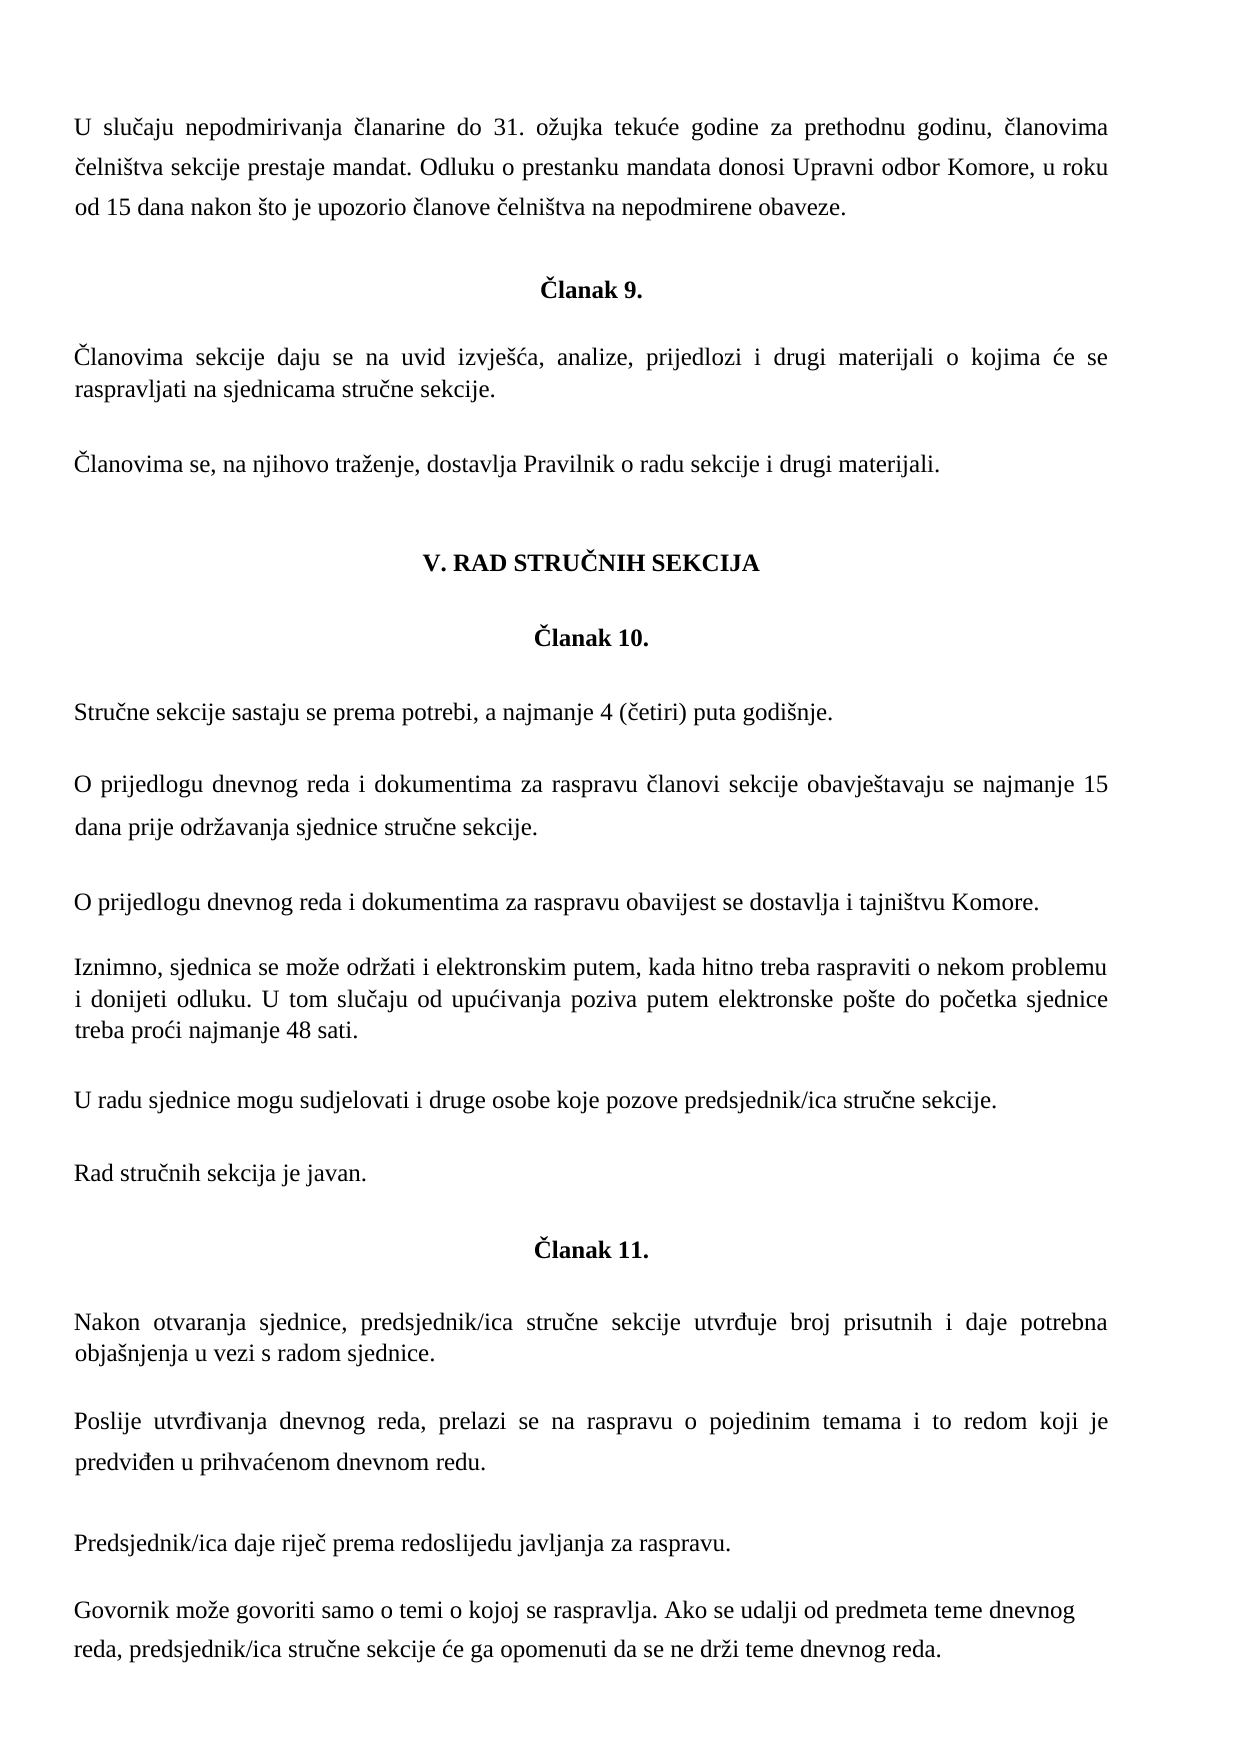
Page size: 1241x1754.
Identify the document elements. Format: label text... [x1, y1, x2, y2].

text O prijedlogu dnevnog reda i dokumentima za raspravu članovi sekcije obavještavaju se najmanje 15 dana prije održavanja sjednice stručne sekcije. [73, 769, 1109, 841]
text Nakon otvaranja sjednice, predsjednik/ica stručne sekcije utvrđuje broj prisutnih i daje potrebna objašnjenja u vezi s radom sjednice. [73, 1307, 1109, 1367]
text Članak 9. [75, 275, 1108, 303]
text reda, predsjednik/ica stručne sekcije će ga opomenuti da se ne drži teme dnevnog reda. [73, 1634, 1109, 1663]
text Članak 11. [75, 1235, 1108, 1263]
text Poslije utvrđivanja dnevnog reda, prelazi se na raspravu o pojedinim temama i to redom koji je predviđen u prihvaćenom dnevnom redu. [73, 1406, 1109, 1476]
text Članovima sekcije daju se na uvid izvješća, analize, prijedlozi i drugi materijali o kojima će se raspravljati na sjednicama stručne sekcije. [73, 342, 1109, 402]
text Članak 10. [75, 623, 1108, 652]
text Predsjednik/ica daje riječ prema redoslijedu javljanja za raspravu. [73, 1528, 1109, 1557]
text U slučaju nepodmirivanja članarine do 31. ožujka tekuće godine za prethodnu godinu, članovima čelništva sekcije prestaje mandat. Odluku o prestanku mandata donosi Upravni odbor Komore, u roku od 15 dana nakon što je upozorio članove čelništva na nepodmirene obaveze. [73, 112, 1109, 221]
text U radu sjednice mogu sudjelovati i druge osobe koje pozove predsjednik/ica stručne sekcije. [73, 1086, 1109, 1114]
text Članovima se, na njihovo traženje, dostavlja Pravilnik o radu sekcije i drugi materijali. [73, 449, 1109, 478]
text Govornik može govoriti samo o temi o kojoj se raspravlja. Ako se udalji od predmeta teme dnevnog [73, 1595, 1109, 1624]
text Stručne sekcije sastaju se prema potrebi, a najmanje 4 (četiri) puta godišnje. [73, 697, 1109, 726]
text O prijedlogu dnevnog reda i dokumentima za raspravu obavijest se dostavlja i tajništvu Komore. [73, 887, 1109, 916]
text V. RAD STRUČNIH SEKCIJA [75, 548, 1107, 576]
text Rad stručnih sekcija je javan. [73, 1158, 1109, 1187]
text Iznimno, sjednica se može održati i elektronskim putem, kada hitno treba raspraviti o nekom problemu i donijeti odluku. U tom slučaju od upućivanja poziva putem elektronske pošte do početka sjednice treba proći najmanje 48 sati. [73, 952, 1109, 1044]
